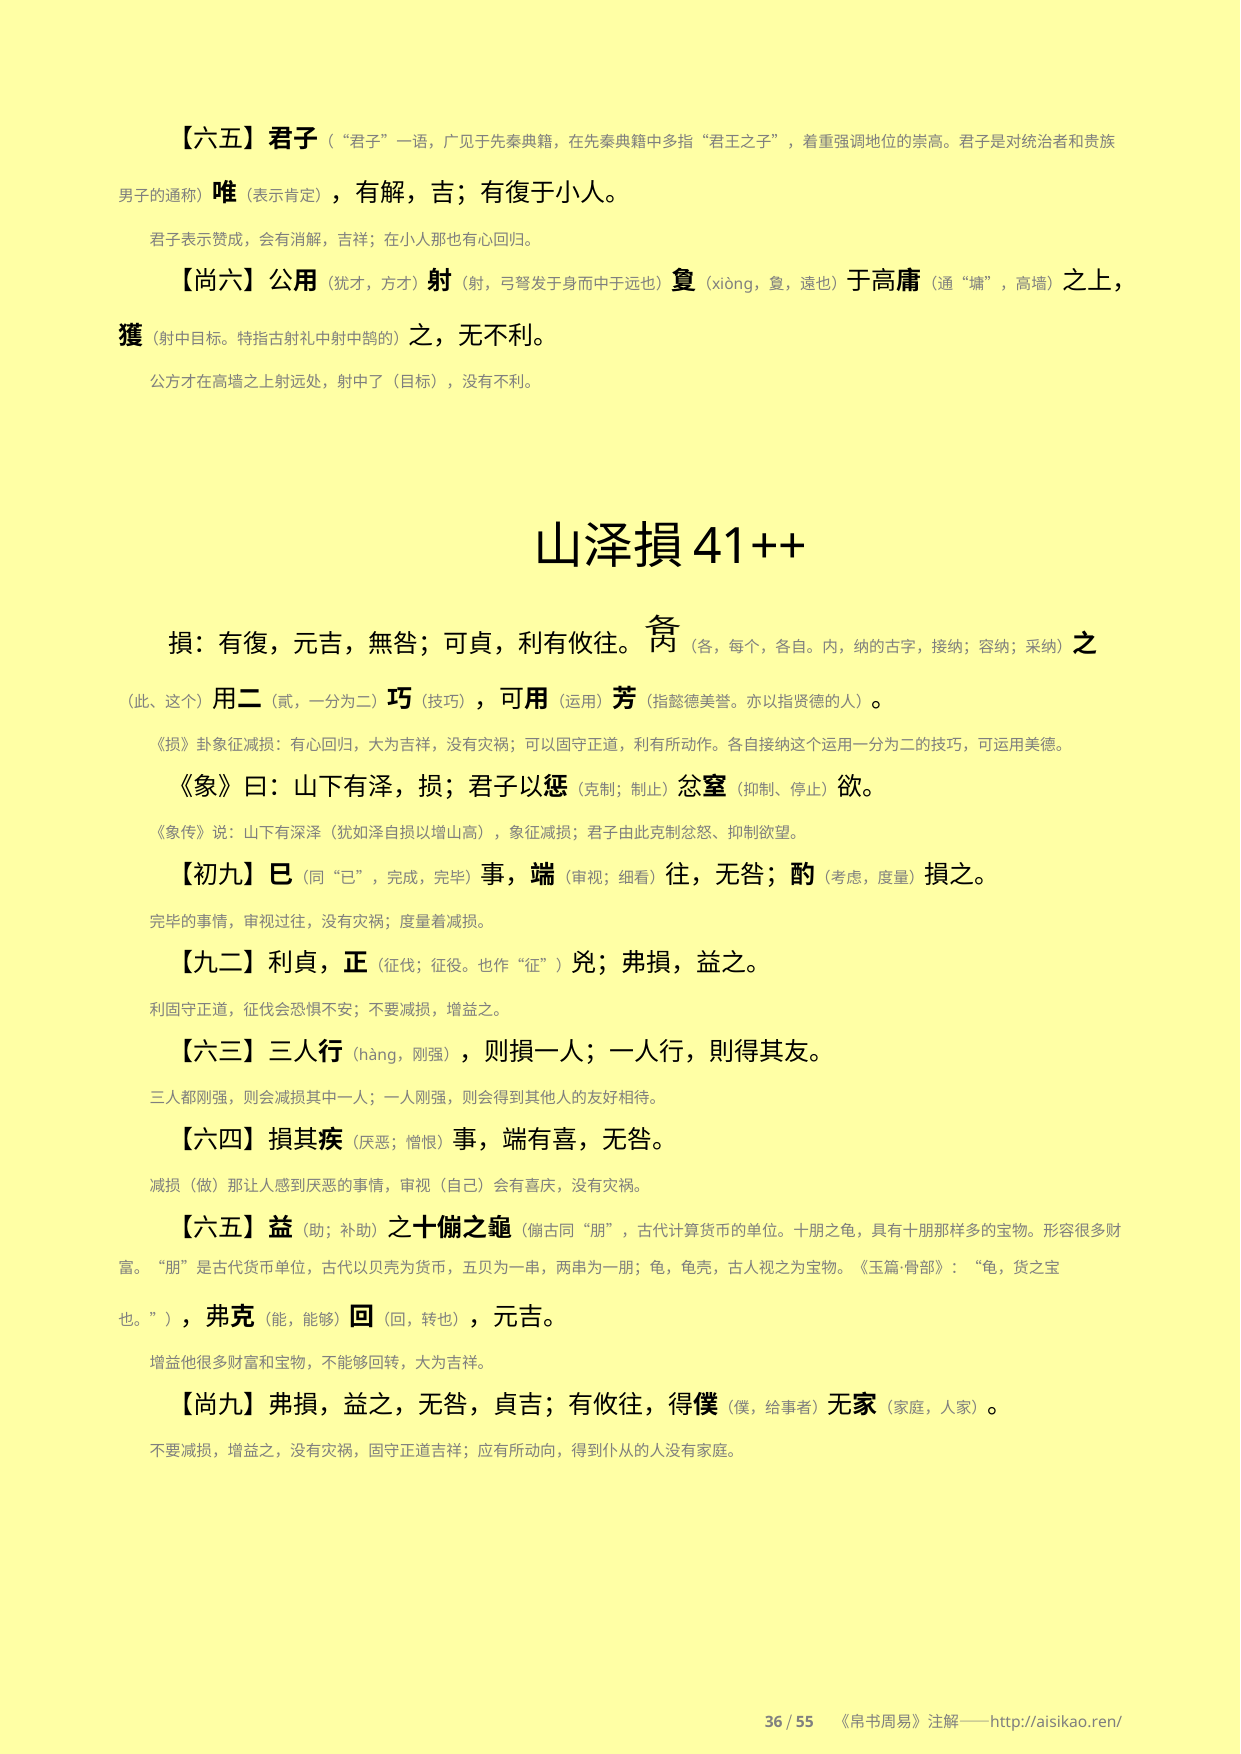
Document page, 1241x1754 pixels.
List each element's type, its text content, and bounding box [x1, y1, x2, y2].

text 【九二】利貞，正（征伐；征役。也作“征”）兇；弗損，益之。 [118, 943, 1122, 979]
text 【尚九】弗損，益之，无咎，貞吉；有攸往，得僕（僕，给事者）无家（家庭，人家）。 [118, 1384, 1122, 1420]
text 損：有復，元吉，無咎；可貞，利有攸往。（各，每个，各自。内，纳的古字，接纳；容纳；采纳）之（此、这个）用二（貳，一分为二）巧（技巧），可用（运用）芳（指懿德美誉。亦以指贤德的人）。 [118, 614, 1122, 714]
text 【六三】三人行（hàng，刚强），则損一人；一人行，則得其友。 [118, 1031, 1122, 1067]
text 《象传》说：山下有深泽（犹如泽自损以增山高），象征减损；君子由此克制忿怒、抑制欲望。 [118, 821, 1122, 843]
text 增益他很多财富和宝物，不能够回转，大为吉祥。 [118, 1350, 1122, 1373]
text 君子表示赞成，会有消解，吉祥；在小人那也有心回归。 [118, 227, 1122, 249]
text 【初九】巳（同“已”，完成，完毕）事，端（审视；细看）往，无咎；酌（考虑，度量）損之。 [118, 855, 1122, 891]
text 【六四】損其疾（厌恶；憎恨）事，端有喜，无咎。 [118, 1119, 1122, 1156]
text 减损（做）那让人感到厌恶的事情，审视（自己）会有喜庆，没有灾祸。 [118, 1174, 1122, 1196]
text 【尚六】公用（犹才，方才）射（射，弓弩发于身而中于远也）夐（xiòng，夐，遠也）于高庸（通“墉”，高墙）之上，獲（射中目标。特指古射礼中射中鹄的）之，无不利。 [118, 261, 1122, 351]
text 公方才在高墙之上射远处，射中了（目标），没有不利。 [118, 369, 1122, 392]
text 《损》卦象征减损：有心回归，大为吉祥，没有灾祸；可以固守正道，利有所动作。各自接纳这个运用一分为二的技巧，可运用美德。 [118, 733, 1122, 755]
text 利固守正道，征伐会恐惧不安；不要减损，增益之。 [118, 997, 1122, 1020]
subtitle 山泽損41++ [118, 505, 1122, 578]
text 三人都刚强，则会减损其中一人；一人刚强，则会得到其他人的友好相待。 [118, 1086, 1122, 1108]
text 【六五】君子（“君子”一语，广见于先秦典籍，在先秦典籍中多指“君王之子”，着重强调地位的崇高。君子是对统治者和贵族男子的通称）唯（表示肯定），有解，吉；有復于小人。 [118, 118, 1122, 209]
text 完毕的事情，审视过往，没有灾祸；度量着减损。 [118, 909, 1122, 932]
picture [643, 614, 682, 653]
text 【六五】益（助；补助）之十傰之龜（傰古同“朋”，古代计算货币的单位。十朋之龟，具有十朋那样多的宝物。形容很多财富。“朋”是古代货币单位，古代以贝壳为货币，五贝为一串，两串为一朋；龟，龟壳，古人视之为宝物。《玉篇·骨部》：“龟，货之宝也。”），弗克（能，能够）回（回，转也），元吉。 [118, 1208, 1122, 1332]
text 《象》曰：山下有泽，损；君子以惩（克制；制止）忿窒（抑制、停止）欲。 [118, 766, 1122, 803]
text 不要减损，增益之，没有灾祸，固守正道吉祥；应有所动向，得到仆从的人没有家庭。 [118, 1438, 1122, 1461]
